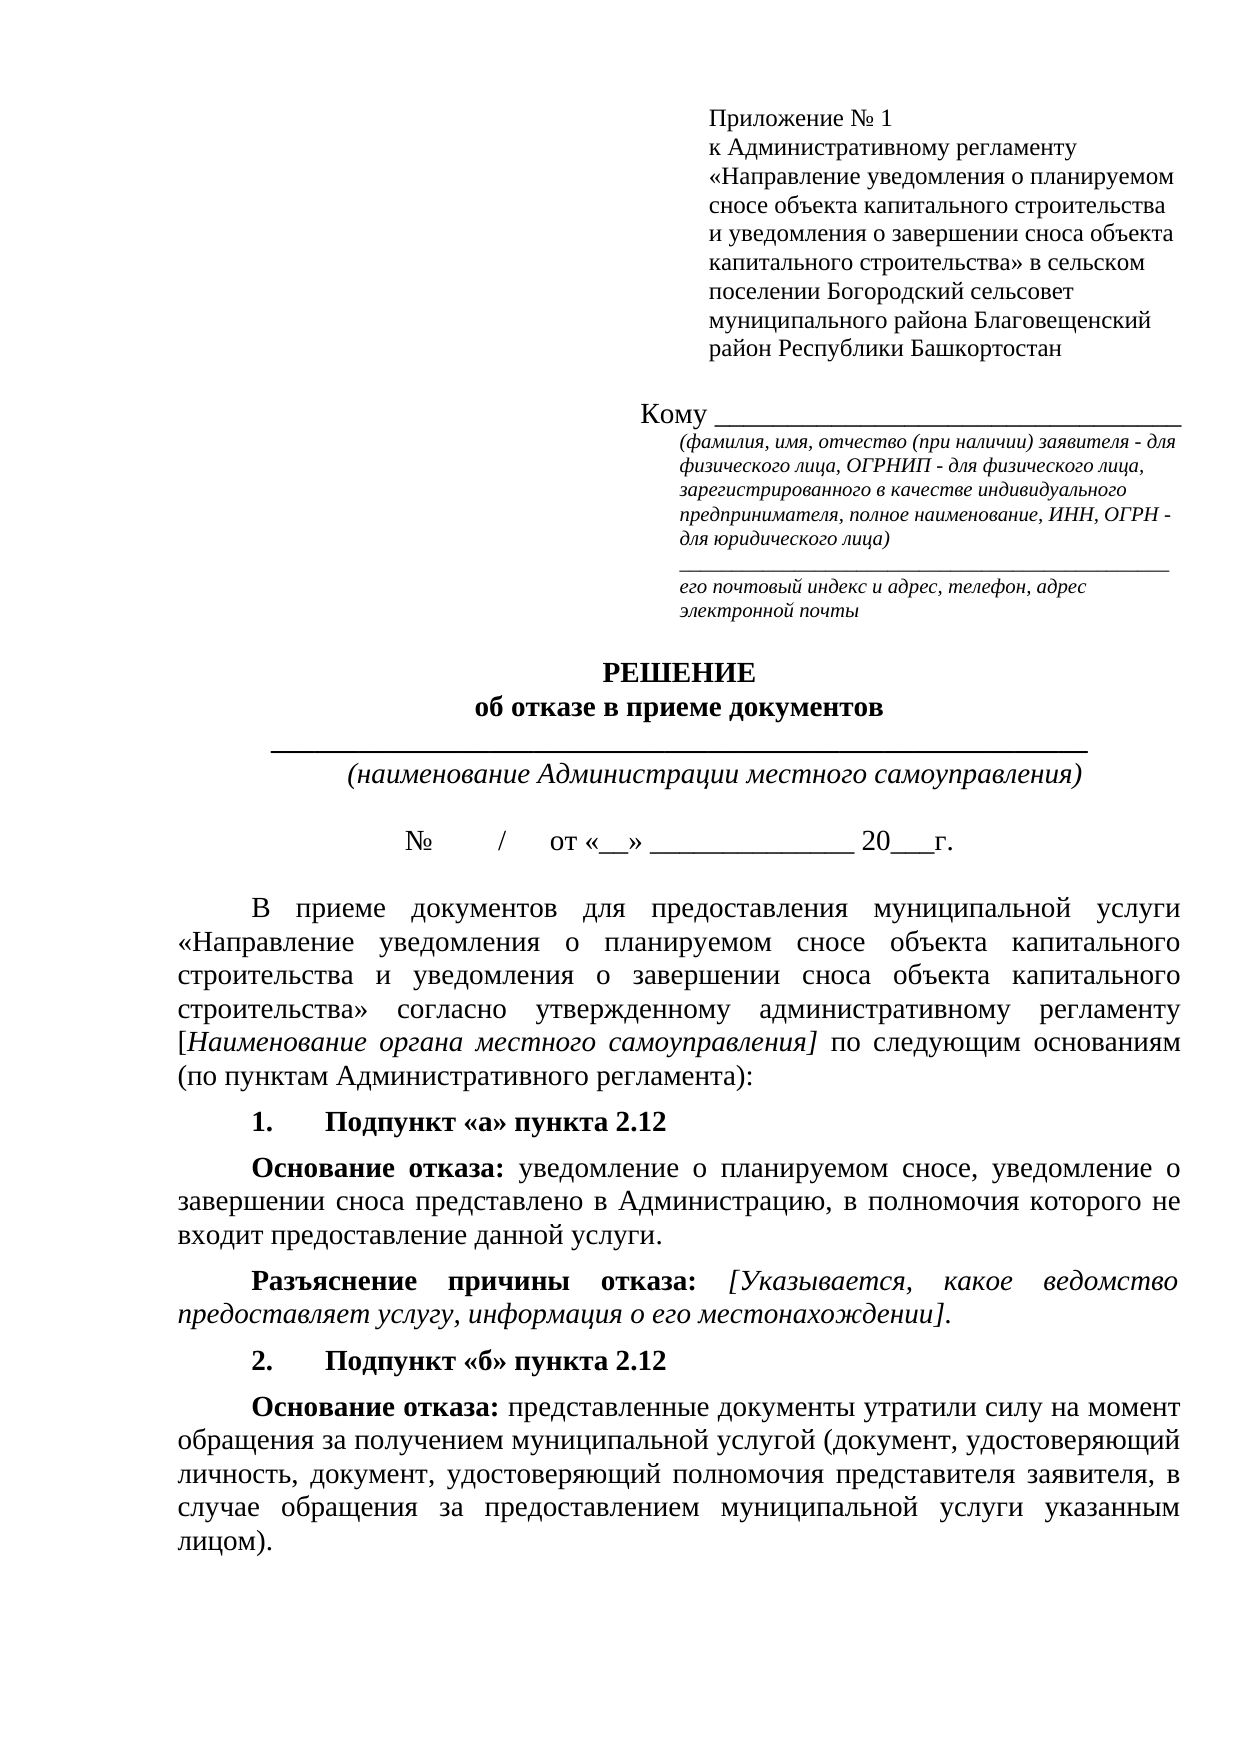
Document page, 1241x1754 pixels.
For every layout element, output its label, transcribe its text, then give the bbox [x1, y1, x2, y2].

text № / от «__» ______________ 20___г. [177, 823, 1181, 857]
text об отказе в приеме документов [177, 689, 1181, 722]
text Основание отказа: уведомление о планируемом сносе, уведомление о завершении сноса представлено в Администрацию, в полномочия которого не входит предоставление данной услуги. [177, 1150, 1181, 1251]
text его почтовый индекс и адрес, телефон, адрес электронной почты [679, 574, 1181, 622]
list Подпункт «б» пункта 2.12 [177, 1343, 1181, 1376]
text «Направление уведомления о планируемом сносе объекта капитального строительства и уведомления о завершении сноса объекта капитального строительства» в сельском поселении Богородский сельсовет муниципального района Благовещенский район Республики Башкортостан [709, 161, 1181, 362]
text Разъяснение причины отказа: [Указывается, какое ведомство предоставляет услугу, информация о его местонахождении]. [177, 1263, 1181, 1330]
text _______________________________________________ [177, 549, 1181, 574]
text Кому ________________________________ [177, 396, 1181, 429]
text (фамилия, имя, отчество (при наличии) заявителя - для физического лица, ОГРНИП - для физического лица, зарегистрированного в качестве индивидуального предпринимателя, полное наименование, ИНН, ОГРН - для юридического лица) [679, 429, 1181, 549]
text (наименование Администрации местного самоуправления) [177, 756, 1181, 789]
text Основание отказа: представленные документы утратили силу на момент обращения за получением муниципальной услугой (документ, удостоверяющий личность, документ, удостоверяющий полномочия представителя заявителя, в случае обращения за предоставлением муниципальной услуги указанным лицом). [177, 1389, 1181, 1556]
text ________________________________________________________ [177, 722, 1181, 756]
list Подпункт «а» пункта 2.12 [177, 1104, 1181, 1137]
text РЕШЕНИЕ [177, 655, 1181, 689]
text Приложение № 1 [177, 103, 1181, 132]
text В приеме документов для предоставления муниципальной услуги «Направление уведомления о планируемом сносе объекта капитального строительства и уведомления о завершении сноса объекта капитального строительства» согласно утвержденному административному регламенту [Наименование органа местного самоуправления] по следующим основаниям (по пунктам Административного регламента): [177, 890, 1181, 1091]
text к Административному регламенту [709, 132, 1181, 161]
